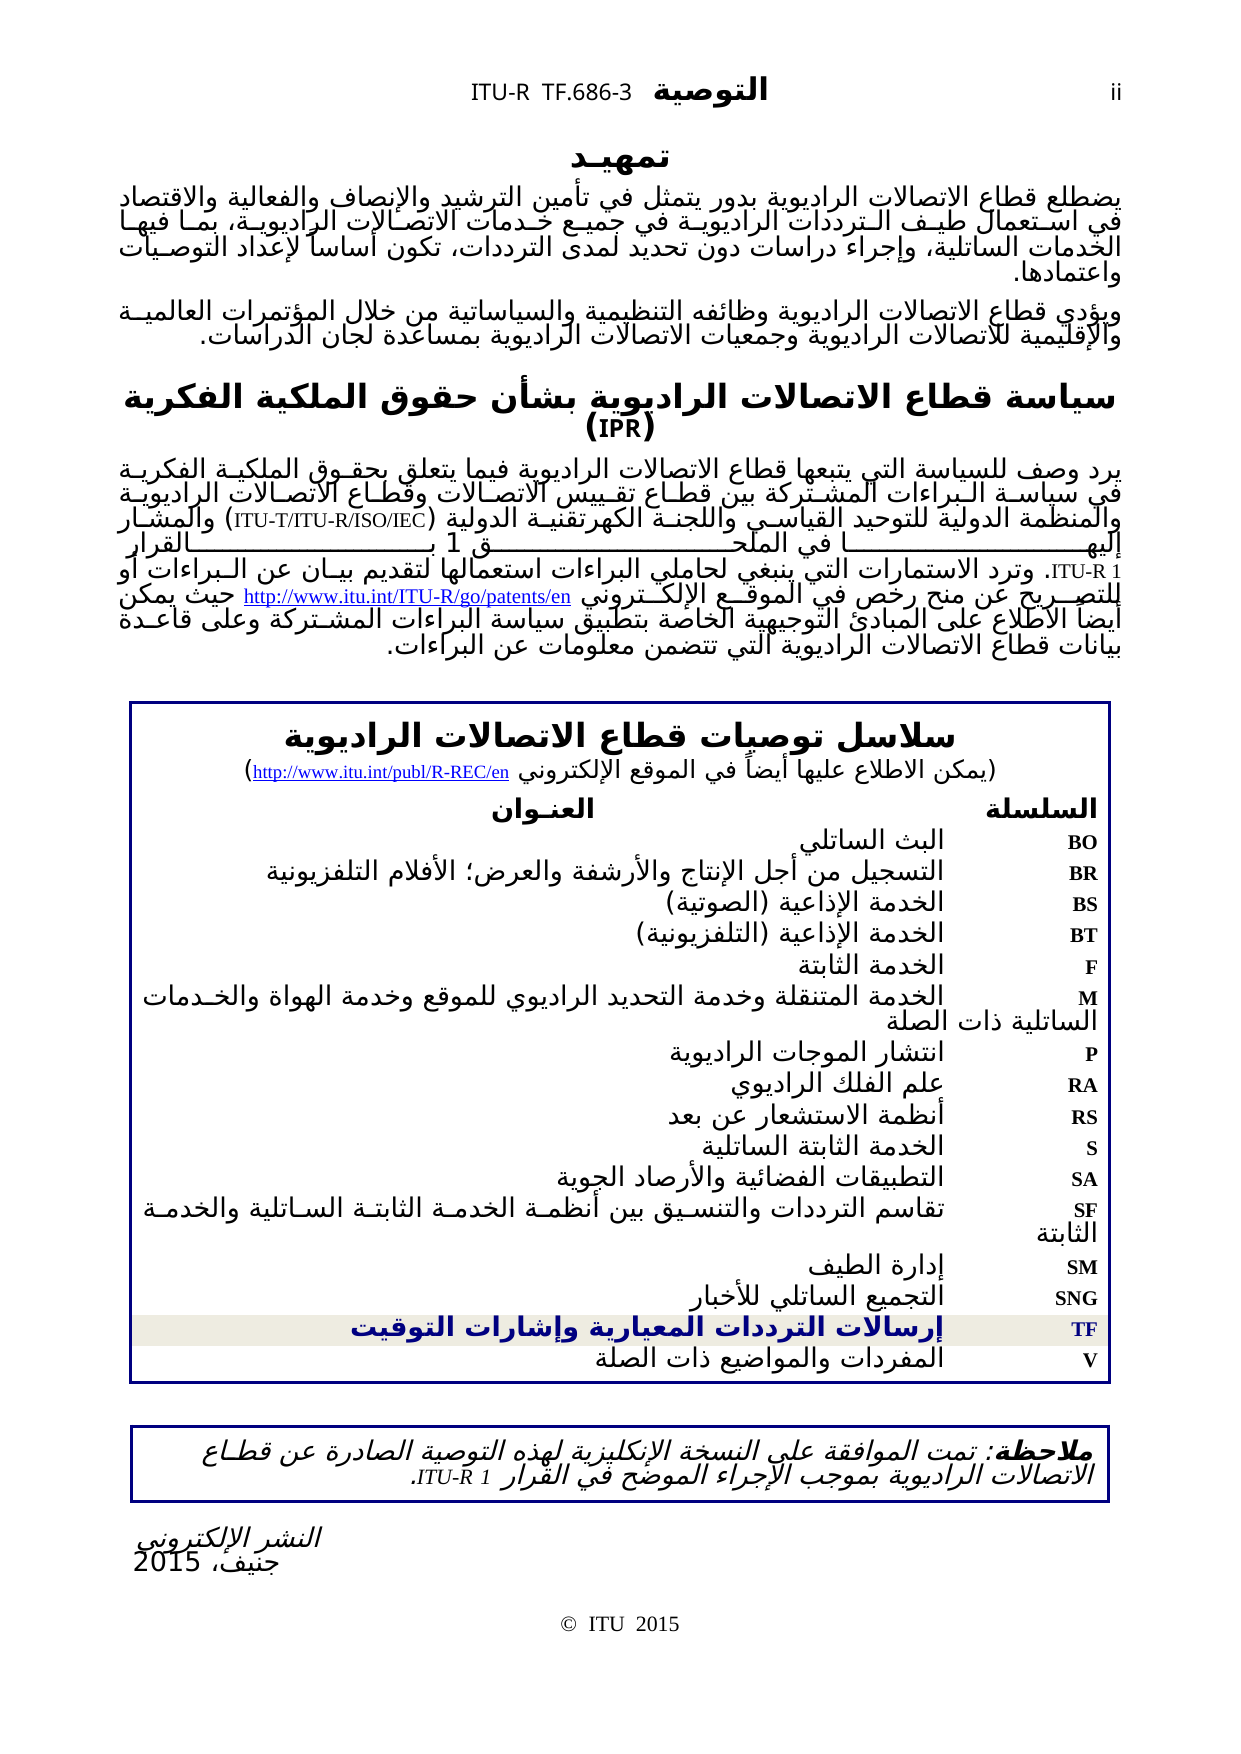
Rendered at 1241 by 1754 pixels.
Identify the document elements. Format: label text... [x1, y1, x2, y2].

table_header سلاسل توصيات قطاع الاتصالات الراديوية (يمكن الاطلاع عليها أيضاً في الموقع الإلكتروني http://www.itu.int/publ/R-REC/en) [132, 704, 1108, 796]
text يرد وصف للسياسة التي يتبعها قطاع الاتصالات الراديوية فيما يتعلق بحقوق الملكية الفكرية في سياسة البراءات المشتركة بين قطاع تقييس الاتصالات وقطاع الاتصالات الراديوية والمنظمة الدولية للتوحيد القياسي واللجنة الكهرتقنية الدولية (ITU-T/ITU-R/ISO/IEC) والمشار إليها في الملحق 1 بالقرار ITU-R 1. وترد الاستمارات التي ينبغي لحاملي البراءات استعمالها لتقديم بيان عن البراءات أو للتصريح عن منح رخص في الموقع الإلكتروني http://www.itu.int/ITU-R/go/patents/en حيث يمكن أيضاً الاطلاع على المبادئ التوجيهية الخاصة بتطبيق سياسة البراءات المشتركة وعلى قاعدة بيانات قطاع الاتصالات الراديوية التي تتضمن معلومات عن البراءات. [118, 458, 1122, 661]
table_cell BT الخدمة الإذاعية (التلفزيونية) [132, 921, 1108, 952]
text ويؤدي قطاع الاتصالات الراديوية وظائفه التنظيمية والسياساتية من خلال المؤتمرات العالمية والإقليمية للاتصالات الراديوية وجمعيات الاتصالات الراديوية بمساعدة لجان الدراسات. [118, 300, 1122, 351]
table_cell V المفردات والمواضيع ذات الصلة [132, 1346, 1108, 1381]
table_cell BO البث الساتلي [132, 827, 1108, 858]
text تمهيـد [118, 143, 1122, 174]
table_header ملاحظة: تمت الموافقة على النسخة الإنكليزية لهذه التوصية الصادرة عن قطاع الاتصالات الراديوية بموجب الإجراء الموضح في القرار ITU-R 1. [133, 1428, 1107, 1499]
table_cell SA التطبيقات الفضائية والأرصاد الجوية [132, 1165, 1108, 1196]
table_cell P انتشار الموجات الراديوية [132, 1040, 1108, 1071]
text ITU 2015 [118, 1616, 1122, 1636]
table_cell S الخدمة الثابتة الساتلية [132, 1133, 1108, 1164]
table_cell RS أنظمة الاستشعار عن بعد [132, 1102, 1108, 1133]
text يضطلع قطاع الاتصالات الراديوية بدور يتمثل في تأمين الترشيد والإنصاف والفعالية والاقتصاد في استعمال طيف الترددات الراديوية في جميع خدمات الاتصالات الراديوية، بما فيها الخدمات الساتلية، وإجراء دراسات دون تحديد لمدى الترددات، تكون أساساً لإعداد التوصيات واعتمادها. [118, 187, 1122, 288]
table_cell SF تقاسم الترددات والتنسيق بين أنظمة الخدمة الثابتة الساتلية والخدمة الثابتة [132, 1196, 1108, 1252]
table_cell العنـوان [132, 796, 955, 827]
table_cell TF إرسالات الترددات المعيارية وإشارات التوقيت [132, 1315, 1108, 1346]
table_cell BS الخدمة الإذاعية (الصوتية) [132, 890, 1108, 921]
text النشر الإلكتروني جنيف، 2015 [133, 1528, 1122, 1578]
table_cell SM إدارة الطيف [132, 1252, 1108, 1283]
table_cell السلسلة [955, 796, 1108, 827]
table_cell M الخدمة المتنقلة وخدمة التحديد الراديوي للموقع وخدمة الهواة والخدمات الساتلية ذات الصلة [132, 983, 1108, 1039]
table_cell RA علم الفلك الراديوي [132, 1071, 1108, 1102]
table_cell BR التسجيل من أجل الإنتاج والأرشفة والعرض؛ الأفلام التلفزيونية [132, 858, 1108, 889]
table_cell F الخدمة الثابتة [132, 952, 1108, 983]
text سياسة قطاع الاتصالات الراديوية بشأن حقوق الملكية الفكرية (IPR) [118, 383, 1122, 446]
table_cell SNG التجميع الساتلي للأخبار [132, 1283, 1108, 1314]
